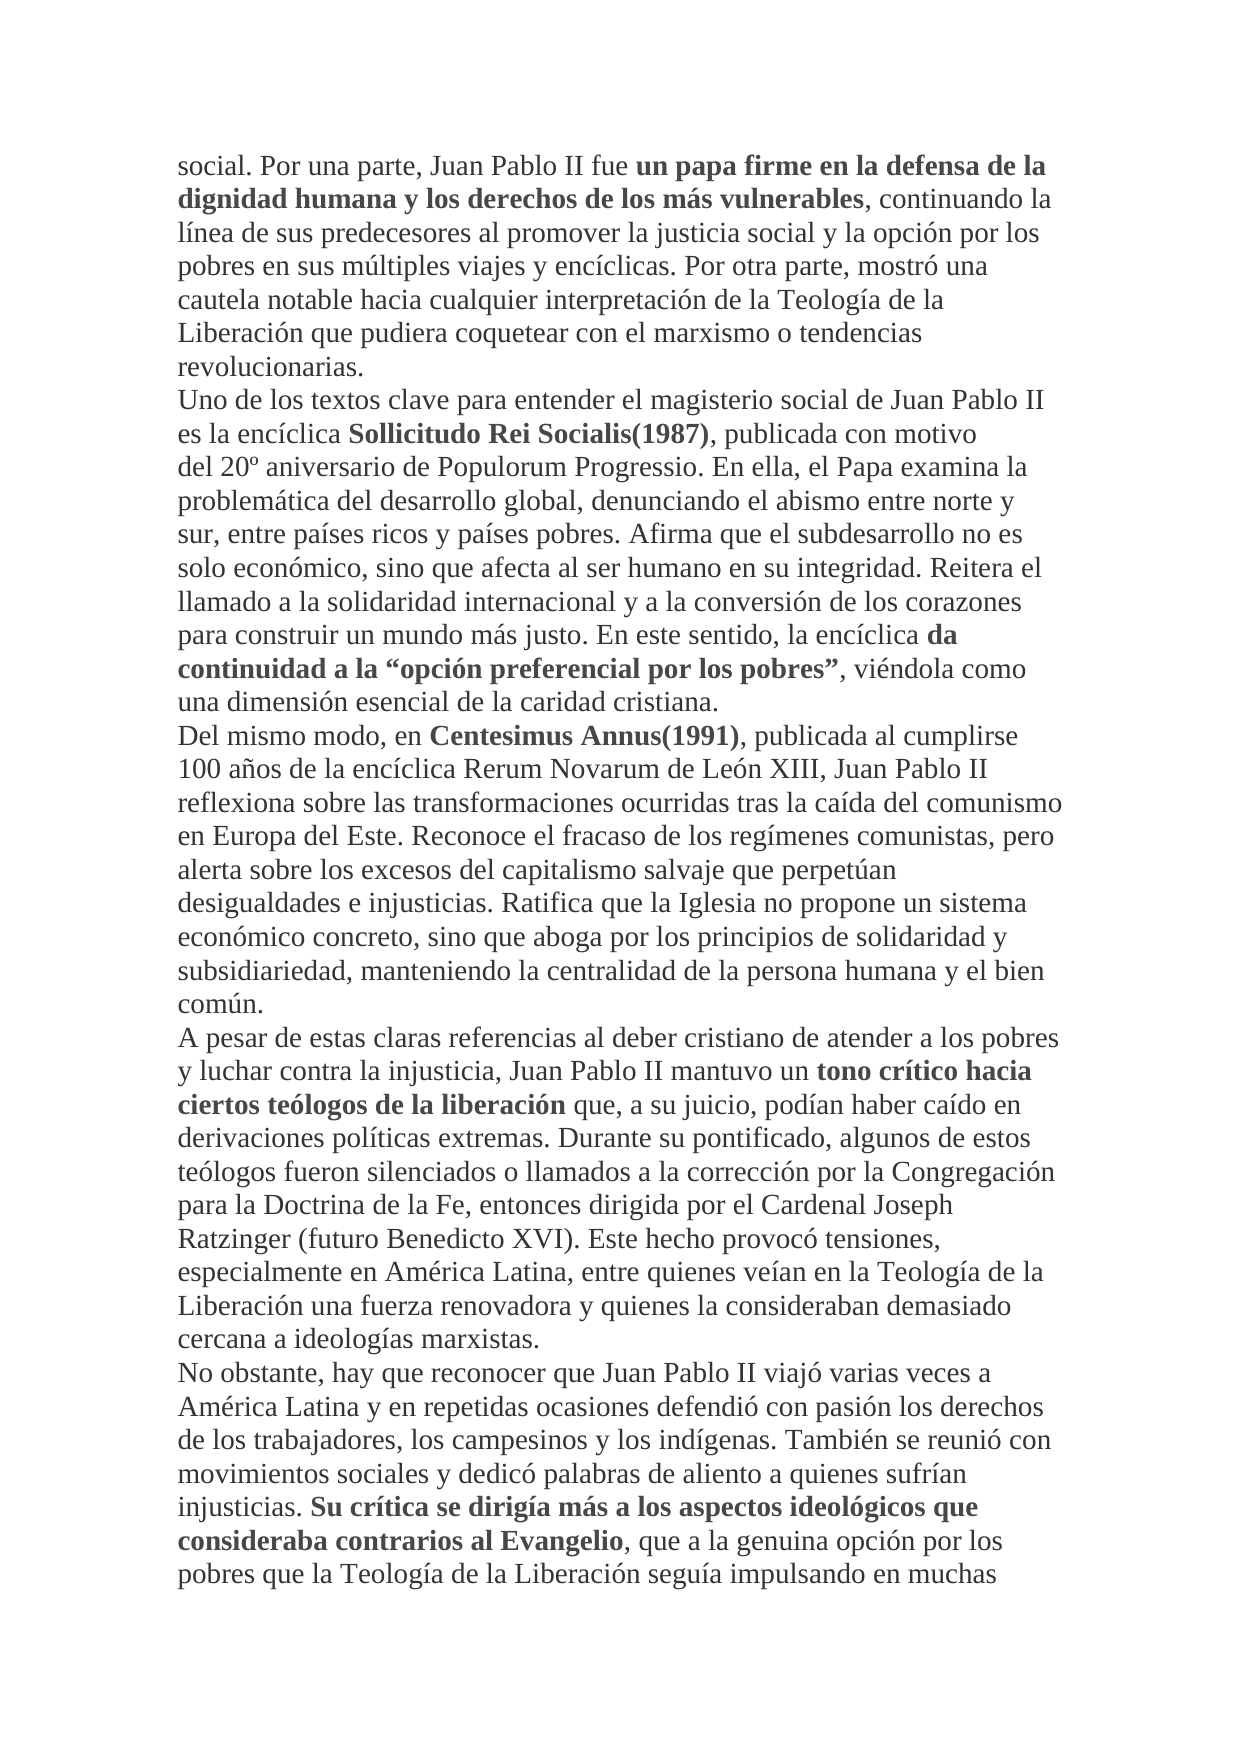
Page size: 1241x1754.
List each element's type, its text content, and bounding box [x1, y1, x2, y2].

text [177, 148, 1063, 382]
text A pesar de estas claras referencias al deber cristiano de atender a los pobres y luchar contra la injusticia, Juan Pablo II mantuvo un tono crítico hacia ciertos teólogos de la liberación que, a su juicio, podían haber caído en derivaciones políticas extremas. Durante su pontificado, algunos de estos teólogos fueron silenciados o llamados a la corrección por la Congregación para la Doctrina de la Fe, entonces dirigida por el Cardenal Joseph Ratzinger (futuro Benedicto XVI). Este hecho provocó tensiones, especialmente en América Latina, entre quienes veían en la Teología de la Liberación una fuerza renovadora y quienes la consideraban demasiado cercana a ideologías marxistas. [177, 1020, 1063, 1355]
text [177, 1355, 1063, 1590]
text Uno de los textos clave para entender el magisterio social de Juan Pablo II es la encíclica Sollicitudo Rei Socialis(1987), publicada con motivo del 20º aniversario de Populorum Progressio. En ella, el Papa examina la problemática del desarrollo global, denunciando el abismo entre norte y sur, entre países ricos y países pobres. Afirma que el subdesarrollo no es solo económico, sino que afecta al ser humano en su integridad. Reitera el llamado a la solidaridad internacional y a la conversión de los corazones para construir un mundo más justo. En este sentido, la encíclica da continuidad a la “opción preferencial por los pobres”, viéndola como una dimensión esencial de la caridad cristiana. [177, 382, 1063, 718]
text Del mismo modo, en Centesimus Annus(1991), publicada al cumplirse 100 años de la encíclica Rerum Novarum de León XIII, Juan Pablo II reflexiona sobre las transformaciones ocurridas tras la caída del comunismo en Europa del Este. Reconoce el fracaso de los regímenes comunistas, pero alerta sobre los excesos del capitalismo salvaje que perpetúan desigualdades e injusticias. Ratifica que la Iglesia no propone un sistema económico concreto, sino que aboga por los principios de solidaridad y subsidiariedad, manteniendo la centralidad de la persona humana y el bien común. [177, 718, 1063, 1020]
